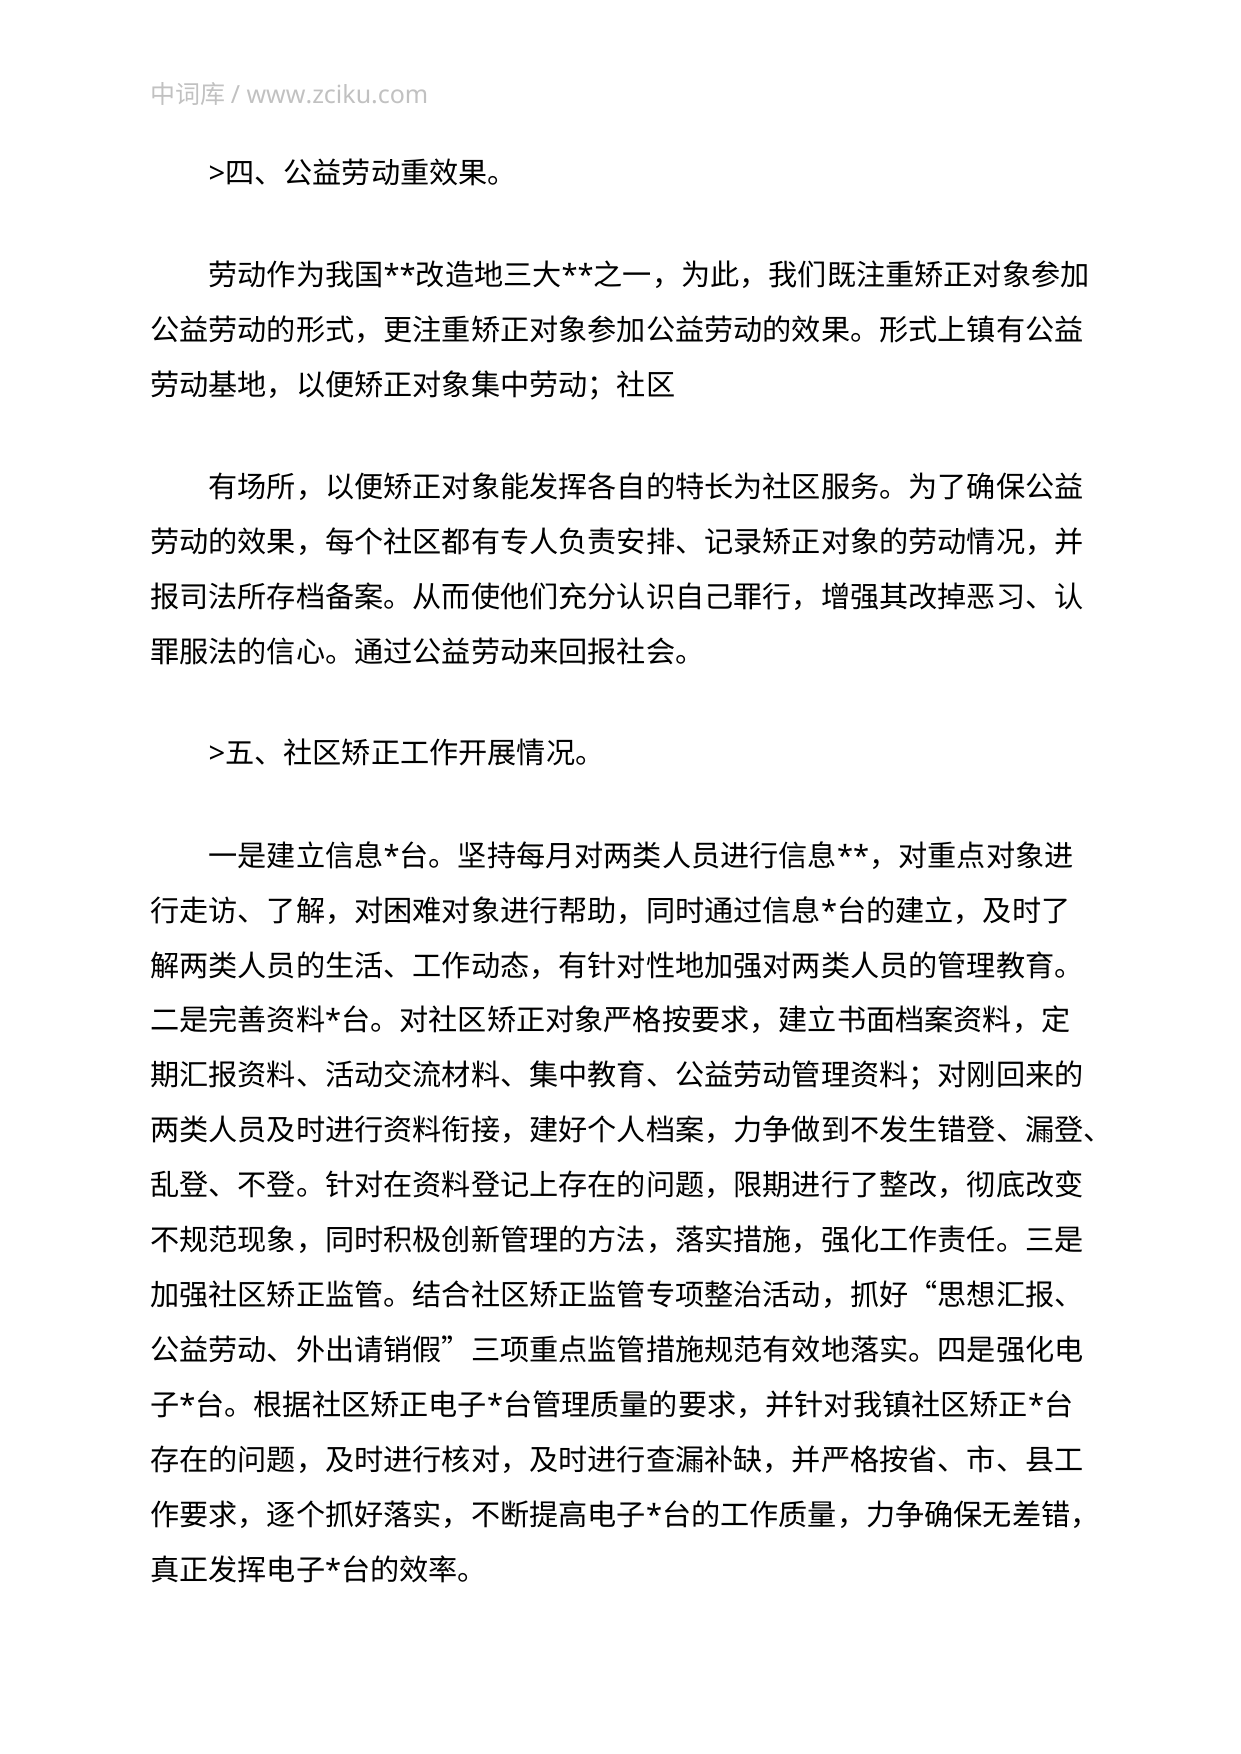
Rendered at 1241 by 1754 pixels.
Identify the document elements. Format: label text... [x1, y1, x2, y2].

text 劳动作为我国**改造地三大**之一，为此，我们既注重矫正对象参加公益劳动的形式，更注重矫正对象参加公益劳动的效果。形式上镇有公益劳动基地，以便矫正对象集中劳动；社区 [150, 252, 1090, 404]
text 有场所，以便矫正对象能发挥各自的特长为社区服务。为了确保公益劳动的效果，每个社区都有专人负责安排、记录矫正对象的劳动情况，并报司法所存档备案。从而使他们充分认识自己罪行，增强其改掉恶习、认罪服法的信心。通过公益劳动来回报社会。 [150, 464, 1090, 671]
text >四、公益劳动重效果。 [150, 150, 1090, 192]
text >五、社区矫正工作开展情况。 [150, 730, 1090, 772]
text 一是建立信息*台。坚持每月对两类人员进行信息**，对重点对象进行走访、了解，对困难对象进行帮助，同时通过信息*台的建立，及时了解两类人员的生活、工作动态，有针对性地加强对两类人员的管理教育。二是完善资料*台。对社区矫正对象严格按要求，建立书面档案资料，定期汇报资料、活动交流材料、集中教育、公益劳动管理资料；对刚回来的两类人员及时进行资料衔接，建好个人档案，力争做到不发生错登、漏登、乱登、不登。针对在资料登记上存在的问题，限期进行了整改，彻底改变不规范现象，同时积极创新管理的方法，落实措施，强化工作责任。三是加强社区矫正监管。结合社区矫正监管专项整治活动，抓好“思想汇报、公益劳动、外出请销假”三项重点监管措施规范有效地落实。四是强化电子*台。根据社区矫正电子*台管理质量的要求，并针对我镇社区矫正*台存在的问题，及时进行核对，及时进行查漏补缺，并严格按省、市、县工作要求，逐个抓好落实，不断提高电子*台的工作质量，力争确保无差错，真正发挥电子*台的效率。 [150, 832, 1090, 1589]
